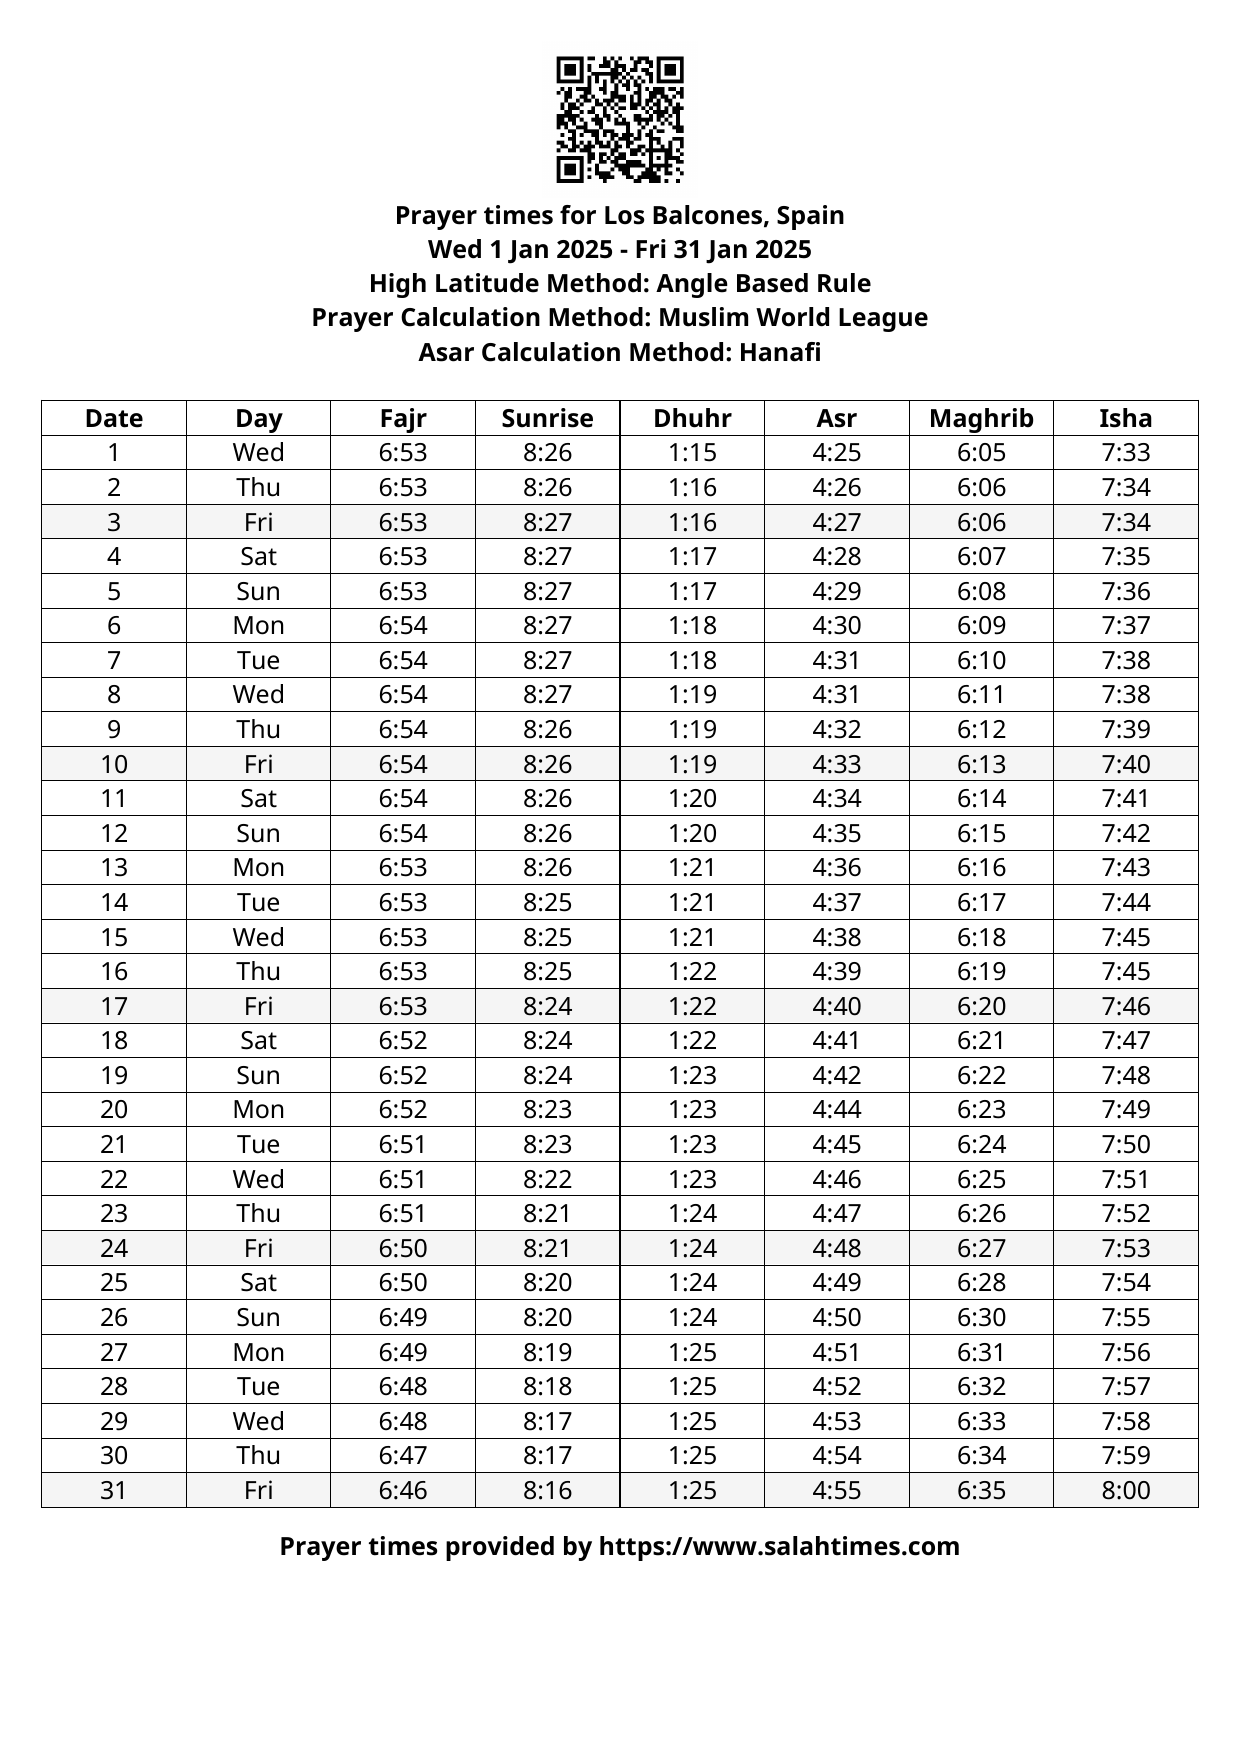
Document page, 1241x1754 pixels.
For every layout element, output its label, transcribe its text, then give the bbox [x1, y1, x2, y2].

table_cell 7:52 [1054, 1196, 1198, 1230]
table_cell 6:09 [910, 609, 1053, 642]
table_cell 6:31 [910, 1335, 1053, 1368]
table_cell 6:33 [910, 1404, 1053, 1437]
table_cell Sun [187, 1058, 330, 1092]
table_cell 6:49 [331, 1335, 475, 1368]
table_cell 1:17 [621, 539, 764, 573]
table_cell 4:55 [765, 1473, 909, 1507]
table_cell 7:35 [1054, 539, 1198, 573]
table_cell 6:54 [331, 781, 475, 815]
table_cell 6:30 [910, 1300, 1053, 1334]
table_cell Wed [187, 920, 330, 953]
table_cell 12 [42, 816, 186, 849]
table_cell 6:48 [331, 1369, 475, 1403]
table_cell 1:15 [621, 436, 764, 469]
table_cell 27 [42, 1335, 186, 1368]
table_cell 6:53 [331, 574, 475, 607]
table_cell 6:10 [910, 643, 1053, 677]
table_cell 6:28 [910, 1266, 1053, 1299]
text Wed 1 Jan 2025 - Fri 31 Jan 2025 [42, 232, 1198, 266]
table_cell Mon [187, 609, 330, 642]
table_header Isha [1054, 401, 1198, 434]
table_header Dhuhr [621, 401, 764, 434]
table_cell 6:32 [910, 1369, 1053, 1403]
text Prayer times provided by https://www.salahtimes.com [42, 1528, 1198, 1563]
table_cell 8:26 [476, 781, 619, 815]
table_cell 8:26 [476, 816, 619, 849]
table_cell 4:25 [765, 436, 909, 469]
table_cell 4:46 [765, 1162, 909, 1195]
table_cell 6:27 [910, 1231, 1053, 1264]
table_cell Fri [187, 505, 330, 538]
table_cell 4:49 [765, 1266, 909, 1299]
table_cell 6:47 [331, 1439, 475, 1472]
table_header Asr [765, 401, 909, 434]
table_cell 8:24 [476, 1024, 619, 1057]
table_cell 6:06 [910, 470, 1053, 504]
table_cell 7:48 [1054, 1058, 1198, 1092]
table_cell 6:16 [910, 851, 1053, 884]
table_cell 4:26 [765, 470, 909, 504]
table_cell 7:34 [1054, 470, 1198, 504]
table_cell 8:26 [476, 470, 619, 504]
table_cell 7:58 [1054, 1404, 1198, 1437]
table_cell 1:18 [621, 643, 764, 677]
table_cell 22 [42, 1162, 186, 1195]
table_cell Thu [187, 470, 330, 504]
table_cell 1:23 [621, 1093, 764, 1126]
table_cell Sun [187, 1300, 330, 1334]
table_cell 6:54 [331, 609, 475, 642]
table_cell 7:38 [1054, 678, 1198, 711]
table_cell 4:29 [765, 574, 909, 607]
table_cell 6:15 [910, 816, 1053, 849]
table_cell 7:51 [1054, 1162, 1198, 1195]
table_cell 6:54 [331, 678, 475, 711]
table_cell 23 [42, 1196, 186, 1230]
table_cell Thu [187, 1439, 330, 1472]
table_cell 1:23 [621, 1058, 764, 1092]
table_cell 6:06 [910, 505, 1053, 538]
table_cell 4 [42, 539, 186, 573]
table_cell 8:21 [476, 1196, 619, 1230]
text Prayer times for Los Balcones, Spain [42, 198, 1198, 232]
table_cell 6:11 [910, 678, 1053, 711]
table_cell 8:27 [476, 505, 619, 538]
table_cell 6:17 [910, 885, 1053, 919]
table_cell 4:33 [765, 747, 909, 780]
text High Latitude Method: Angle Based Rule [42, 266, 1198, 300]
table_cell 4:39 [765, 954, 909, 988]
table_cell 30 [42, 1439, 186, 1472]
table_cell 1:23 [621, 1162, 764, 1195]
table_cell 6:48 [331, 1404, 475, 1437]
table_cell 31 [42, 1473, 186, 1507]
table_cell 8:27 [476, 539, 619, 573]
table_cell 7:41 [1054, 781, 1198, 815]
table_cell 1:22 [621, 954, 764, 988]
table_cell 8:23 [476, 1127, 619, 1161]
table_cell 1:21 [621, 851, 764, 884]
table_cell 1:24 [621, 1300, 764, 1334]
table_cell 6:54 [331, 747, 475, 780]
table_cell 7:46 [1054, 989, 1198, 1022]
table_header Maghrib [910, 401, 1053, 434]
table_cell 1:21 [621, 885, 764, 919]
table_cell 6:51 [331, 1162, 475, 1195]
table_cell 4:32 [765, 712, 909, 746]
table_header Date [42, 401, 186, 434]
table_cell 4:50 [765, 1300, 909, 1334]
table_cell 8:00 [1054, 1473, 1198, 1507]
table_cell 1:25 [621, 1473, 764, 1507]
table_cell 6:52 [331, 1093, 475, 1126]
table_cell 6:24 [910, 1127, 1053, 1161]
table_cell 14 [42, 885, 186, 919]
table_cell Fri [187, 747, 330, 780]
table_cell 8:24 [476, 989, 619, 1022]
table_cell Sun [187, 574, 330, 607]
table_cell 6:14 [910, 781, 1053, 815]
table_cell 6:46 [331, 1473, 475, 1507]
table_cell 8:25 [476, 920, 619, 953]
table_cell Mon [187, 1093, 330, 1126]
table_cell 4:34 [765, 781, 909, 815]
table_cell 10 [42, 747, 186, 780]
table_cell Wed [187, 1162, 330, 1195]
table_cell 7:53 [1054, 1231, 1198, 1264]
table_cell 17 [42, 989, 186, 1022]
table_cell 7:40 [1054, 747, 1198, 780]
table_cell 6:53 [331, 920, 475, 953]
table_cell 6:53 [331, 505, 475, 538]
table_cell 11 [42, 781, 186, 815]
table_cell 6:50 [331, 1231, 475, 1264]
table_cell 6:21 [910, 1024, 1053, 1057]
table_cell 7:39 [1054, 712, 1198, 746]
table_cell 7:45 [1054, 954, 1198, 988]
table_cell Thu [187, 1196, 330, 1230]
table_cell 7:49 [1054, 1093, 1198, 1126]
table_cell 6:53 [331, 989, 475, 1022]
table_cell 28 [42, 1369, 186, 1403]
table_cell 5 [42, 574, 186, 607]
table_cell Wed [187, 1404, 330, 1437]
table_cell 18 [42, 1024, 186, 1057]
table_cell 7 [42, 643, 186, 677]
table_cell 6:35 [910, 1473, 1053, 1507]
table_cell Tue [187, 1127, 330, 1161]
table_cell 8:24 [476, 1058, 619, 1092]
table_cell 8:20 [476, 1266, 619, 1299]
table_cell 4:54 [765, 1439, 909, 1472]
table_cell 1:23 [621, 1127, 764, 1161]
table_cell 6:34 [910, 1439, 1053, 1472]
table_cell Wed [187, 436, 330, 469]
table_cell 6:50 [331, 1266, 475, 1299]
table_cell 8:27 [476, 678, 619, 711]
table_cell 8:20 [476, 1300, 619, 1334]
table_cell 6:20 [910, 989, 1053, 1022]
table_cell 4:27 [765, 505, 909, 538]
table_cell 4:44 [765, 1093, 909, 1126]
table_cell 1:25 [621, 1335, 764, 1368]
table_cell 8:26 [476, 747, 619, 780]
table_cell 8:19 [476, 1335, 619, 1368]
table_cell 6:52 [331, 1058, 475, 1092]
table_cell 15 [42, 920, 186, 953]
table_cell 1:25 [621, 1369, 764, 1403]
table_cell 6:54 [331, 712, 475, 746]
table_header Sunrise [476, 401, 619, 434]
table_cell 6:18 [910, 920, 1053, 953]
table_cell 1:25 [621, 1404, 764, 1437]
table_cell 8:26 [476, 436, 619, 469]
table_header Fajr [331, 401, 475, 434]
table_cell 3 [42, 505, 186, 538]
table_cell 6:53 [331, 954, 475, 988]
table_cell 4:51 [765, 1335, 909, 1368]
table_cell 6:19 [910, 954, 1053, 988]
table_cell 8:27 [476, 643, 619, 677]
table_cell 4:48 [765, 1231, 909, 1264]
table_cell 7:47 [1054, 1024, 1198, 1057]
table_cell 1:24 [621, 1231, 764, 1264]
table_cell 6 [42, 609, 186, 642]
table_cell 7:45 [1054, 920, 1198, 953]
table_cell 7:59 [1054, 1439, 1198, 1472]
table_cell Tue [187, 1369, 330, 1403]
table_cell 8:25 [476, 885, 619, 919]
table_header Day [187, 401, 330, 434]
table_cell 1:24 [621, 1196, 764, 1230]
table_cell 4:47 [765, 1196, 909, 1230]
table_cell 8:26 [476, 712, 619, 746]
table_cell 7:42 [1054, 816, 1198, 849]
text Prayer Calculation Method: Muslim World League [42, 300, 1198, 334]
table_cell 6:12 [910, 712, 1053, 746]
table_cell 6:53 [331, 470, 475, 504]
table_cell 1:16 [621, 470, 764, 504]
table_cell 6:54 [331, 643, 475, 677]
table_cell Fri [187, 1473, 330, 1507]
table_cell 6:52 [331, 1024, 475, 1057]
table_cell 7:34 [1054, 505, 1198, 538]
table_cell 26 [42, 1300, 186, 1334]
picture [542, 41, 699, 198]
table_cell Wed [187, 678, 330, 711]
table_cell 29 [42, 1404, 186, 1437]
table_cell 6:07 [910, 539, 1053, 573]
table_cell 8:17 [476, 1439, 619, 1472]
table_cell 7:57 [1054, 1369, 1198, 1403]
table_cell 8:16 [476, 1473, 619, 1507]
table_cell 7:36 [1054, 574, 1198, 607]
table_cell 7:43 [1054, 851, 1198, 884]
table_cell 7:55 [1054, 1300, 1198, 1334]
table_cell 16 [42, 954, 186, 988]
table_cell 4:40 [765, 989, 909, 1022]
table_cell 24 [42, 1231, 186, 1264]
table_cell Thu [187, 954, 330, 988]
table_cell 8:26 [476, 851, 619, 884]
table_cell 8:21 [476, 1231, 619, 1264]
table_cell 6:53 [331, 539, 475, 573]
table_cell 8:18 [476, 1369, 619, 1403]
table_cell 8:22 [476, 1162, 619, 1195]
table_cell 4:52 [765, 1369, 909, 1403]
table_cell Thu [187, 712, 330, 746]
table_cell 6:26 [910, 1196, 1053, 1230]
table_cell 6:51 [331, 1127, 475, 1161]
table_cell 1:18 [621, 609, 764, 642]
table_cell 1:21 [621, 920, 764, 953]
table_cell Fri [187, 1231, 330, 1264]
table_cell Sat [187, 1024, 330, 1057]
table_cell 6:13 [910, 747, 1053, 780]
table_cell 4:28 [765, 539, 909, 573]
table_cell 7:56 [1054, 1335, 1198, 1368]
table_cell Fri [187, 989, 330, 1022]
table_cell Mon [187, 1335, 330, 1368]
table_cell 6:53 [331, 851, 475, 884]
table_cell 1:24 [621, 1266, 764, 1299]
table_cell Tue [187, 885, 330, 919]
table_cell 25 [42, 1266, 186, 1299]
table_cell 8:27 [476, 574, 619, 607]
table_cell 13 [42, 851, 186, 884]
table_cell 4:41 [765, 1024, 909, 1057]
table_cell 6:23 [910, 1093, 1053, 1126]
table_cell 6:51 [331, 1196, 475, 1230]
table_cell 4:31 [765, 678, 909, 711]
table_cell 4:42 [765, 1058, 909, 1092]
table_cell 7:37 [1054, 609, 1198, 642]
table_cell 4:30 [765, 609, 909, 642]
table_cell Sat [187, 781, 330, 815]
table_cell 4:45 [765, 1127, 909, 1161]
table_cell 4:38 [765, 920, 909, 953]
table_cell 1:25 [621, 1439, 764, 1472]
table_cell 1:16 [621, 505, 764, 538]
table_cell 6:49 [331, 1300, 475, 1334]
table_cell 6:53 [331, 436, 475, 469]
table_cell 7:44 [1054, 885, 1198, 919]
table_cell 1:20 [621, 781, 764, 815]
table_cell Sat [187, 539, 330, 573]
table_cell 1:19 [621, 747, 764, 780]
table_cell 21 [42, 1127, 186, 1161]
table_cell 8:17 [476, 1404, 619, 1437]
table_cell 6:54 [331, 816, 475, 849]
table_cell 9 [42, 712, 186, 746]
table_cell Mon [187, 851, 330, 884]
table_cell 8:27 [476, 609, 619, 642]
table_cell 20 [42, 1093, 186, 1126]
table_cell 7:50 [1054, 1127, 1198, 1161]
table_cell 8 [42, 678, 186, 711]
table_cell 4:35 [765, 816, 909, 849]
table_cell 6:25 [910, 1162, 1053, 1195]
table_cell 1:17 [621, 574, 764, 607]
table_cell 1 [42, 436, 186, 469]
text Asar Calculation Method: Hanafi [42, 334, 1198, 368]
table_cell 1:20 [621, 816, 764, 849]
table_cell 6:05 [910, 436, 1053, 469]
table_cell 2 [42, 470, 186, 504]
table_cell Tue [187, 643, 330, 677]
table_cell 1:22 [621, 1024, 764, 1057]
table_cell 7:54 [1054, 1266, 1198, 1299]
table_cell Sun [187, 816, 330, 849]
table_cell 1:19 [621, 712, 764, 746]
table_cell Sat [187, 1266, 330, 1299]
table_cell 8:23 [476, 1093, 619, 1126]
table_cell 6:22 [910, 1058, 1053, 1092]
table_cell 4:37 [765, 885, 909, 919]
table_cell 19 [42, 1058, 186, 1092]
table_cell 8:25 [476, 954, 619, 988]
table_cell 4:31 [765, 643, 909, 677]
table_cell 4:53 [765, 1404, 909, 1437]
table_cell 7:33 [1054, 436, 1198, 469]
table_cell 6:53 [331, 885, 475, 919]
table_cell 7:38 [1054, 643, 1198, 677]
table_cell 4:36 [765, 851, 909, 884]
table_cell 6:08 [910, 574, 1053, 607]
table_cell 1:22 [621, 989, 764, 1022]
table_cell 1:19 [621, 678, 764, 711]
